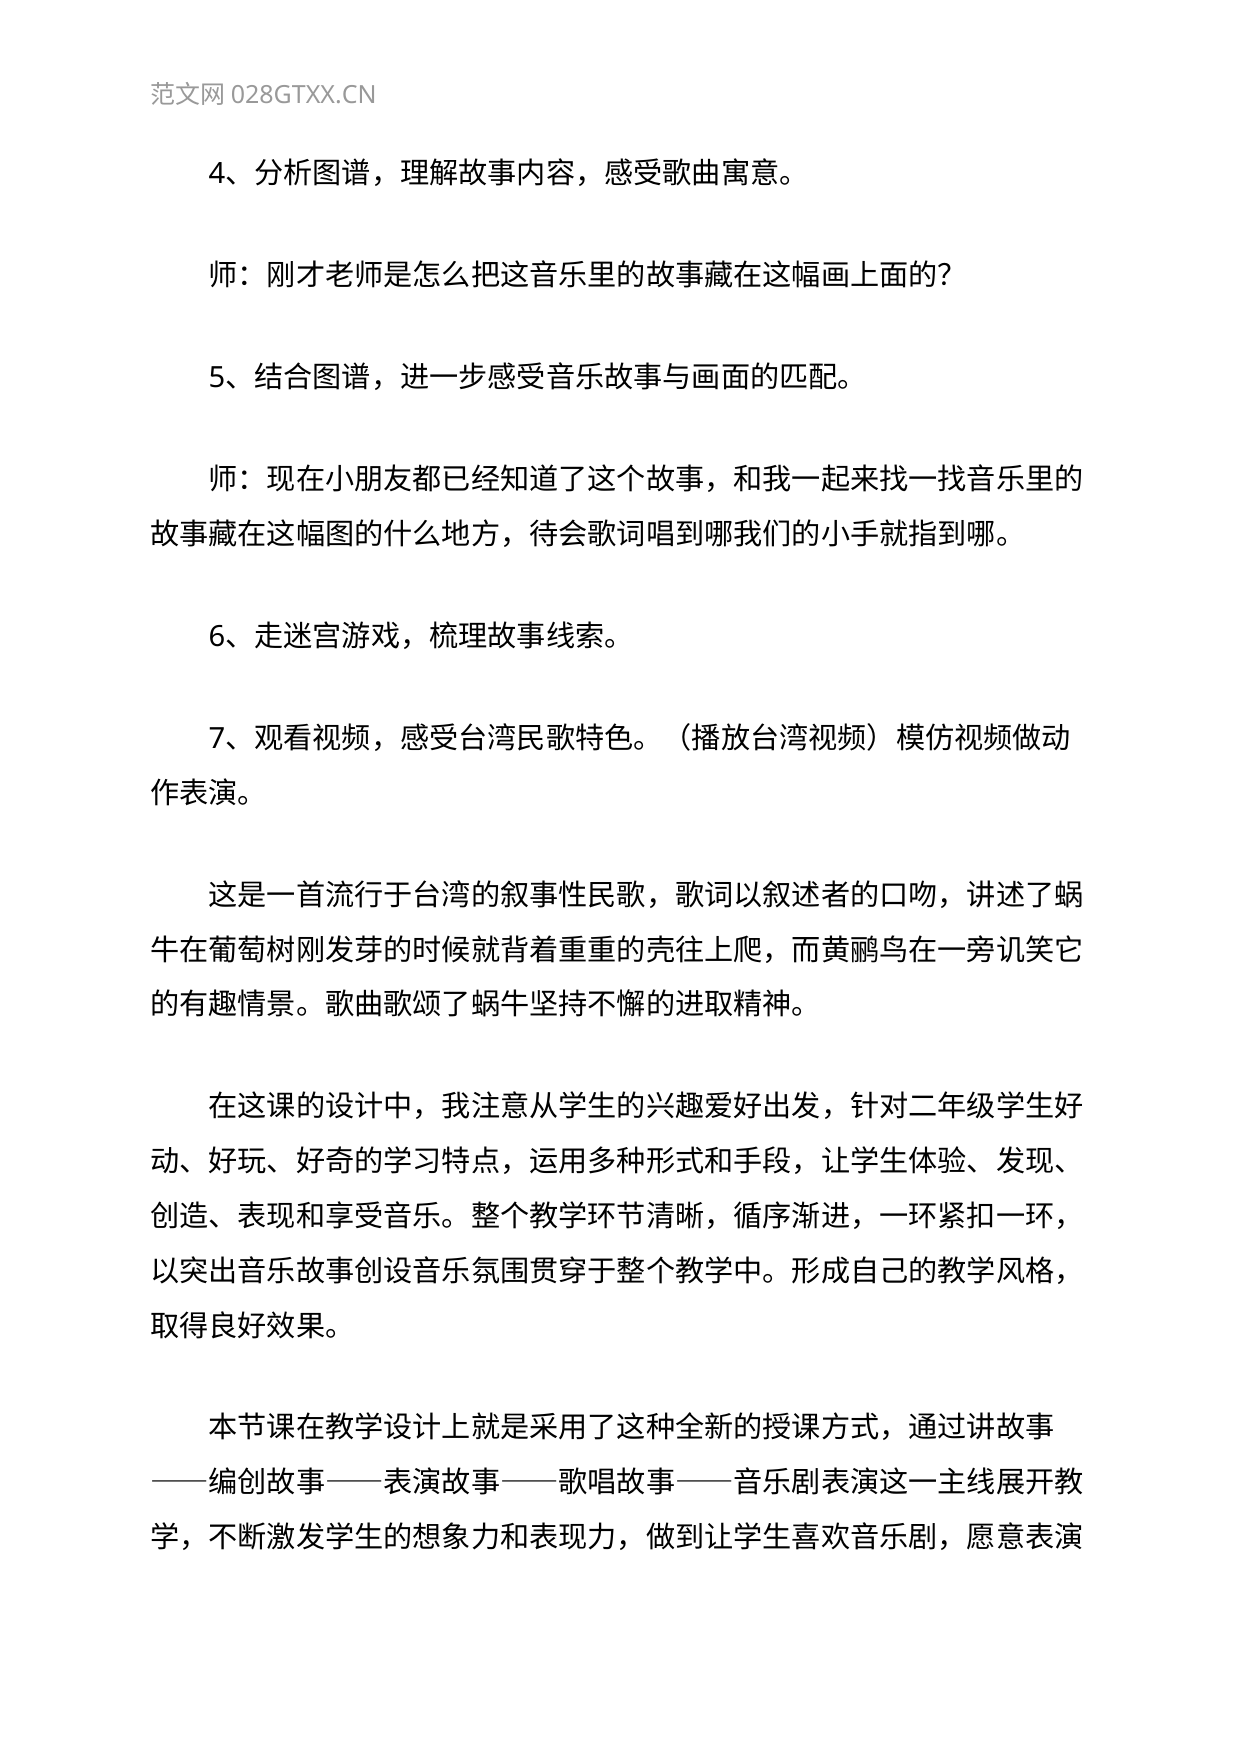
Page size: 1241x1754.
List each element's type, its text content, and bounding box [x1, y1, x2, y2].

text 在这课的设计中，我注意从学生的兴趣爱好出发，针对二年级学生好动、好玩、好奇的学习特点，运用多种形式和手段，让学生体验、发现、创造、表现和享受音乐。整个教学环节清晰，循序渐进，一环紧扣一环，以突出音乐故事创设音乐氛围贯穿于整个教学中。形成自己的教学风格，取得良好效果。 [150, 1083, 1090, 1344]
text 师：现在小朋友都已经知道了这个故事，和我一起来找一找音乐里的故事藏在这幅图的什么地方，待会歌词唱到哪我们的小手就指到哪。 [150, 456, 1090, 553]
text 这是一首流行于台湾的叙事性民歌，歌词以叙述者的口吻，讲述了蜗牛在葡萄树刚发芽的时候就背着重重的壳往上爬，而黄鹂鸟在一旁讥笑它的有趣情景。歌曲歌颂了蜗牛坚持不懈的进取精神。 [150, 871, 1090, 1023]
text 师：刚才老师是怎么把这音乐里的故事藏在这幅画上面的？ [150, 252, 1090, 294]
text 5、结合图谱，进一步感受音乐故事与画面的匹配。 [150, 354, 1090, 396]
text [150, 1404, 1090, 1556]
text 4、分析图谱，理解故事内容，感受歌曲寓意。 [150, 150, 1090, 192]
text 6、走迷宫游戏，梳理故事线索。 [150, 612, 1090, 655]
text 7、观看视频，感受台湾民歌特色。（播放台湾视频）模仿视频做动作表演。 [150, 714, 1090, 812]
